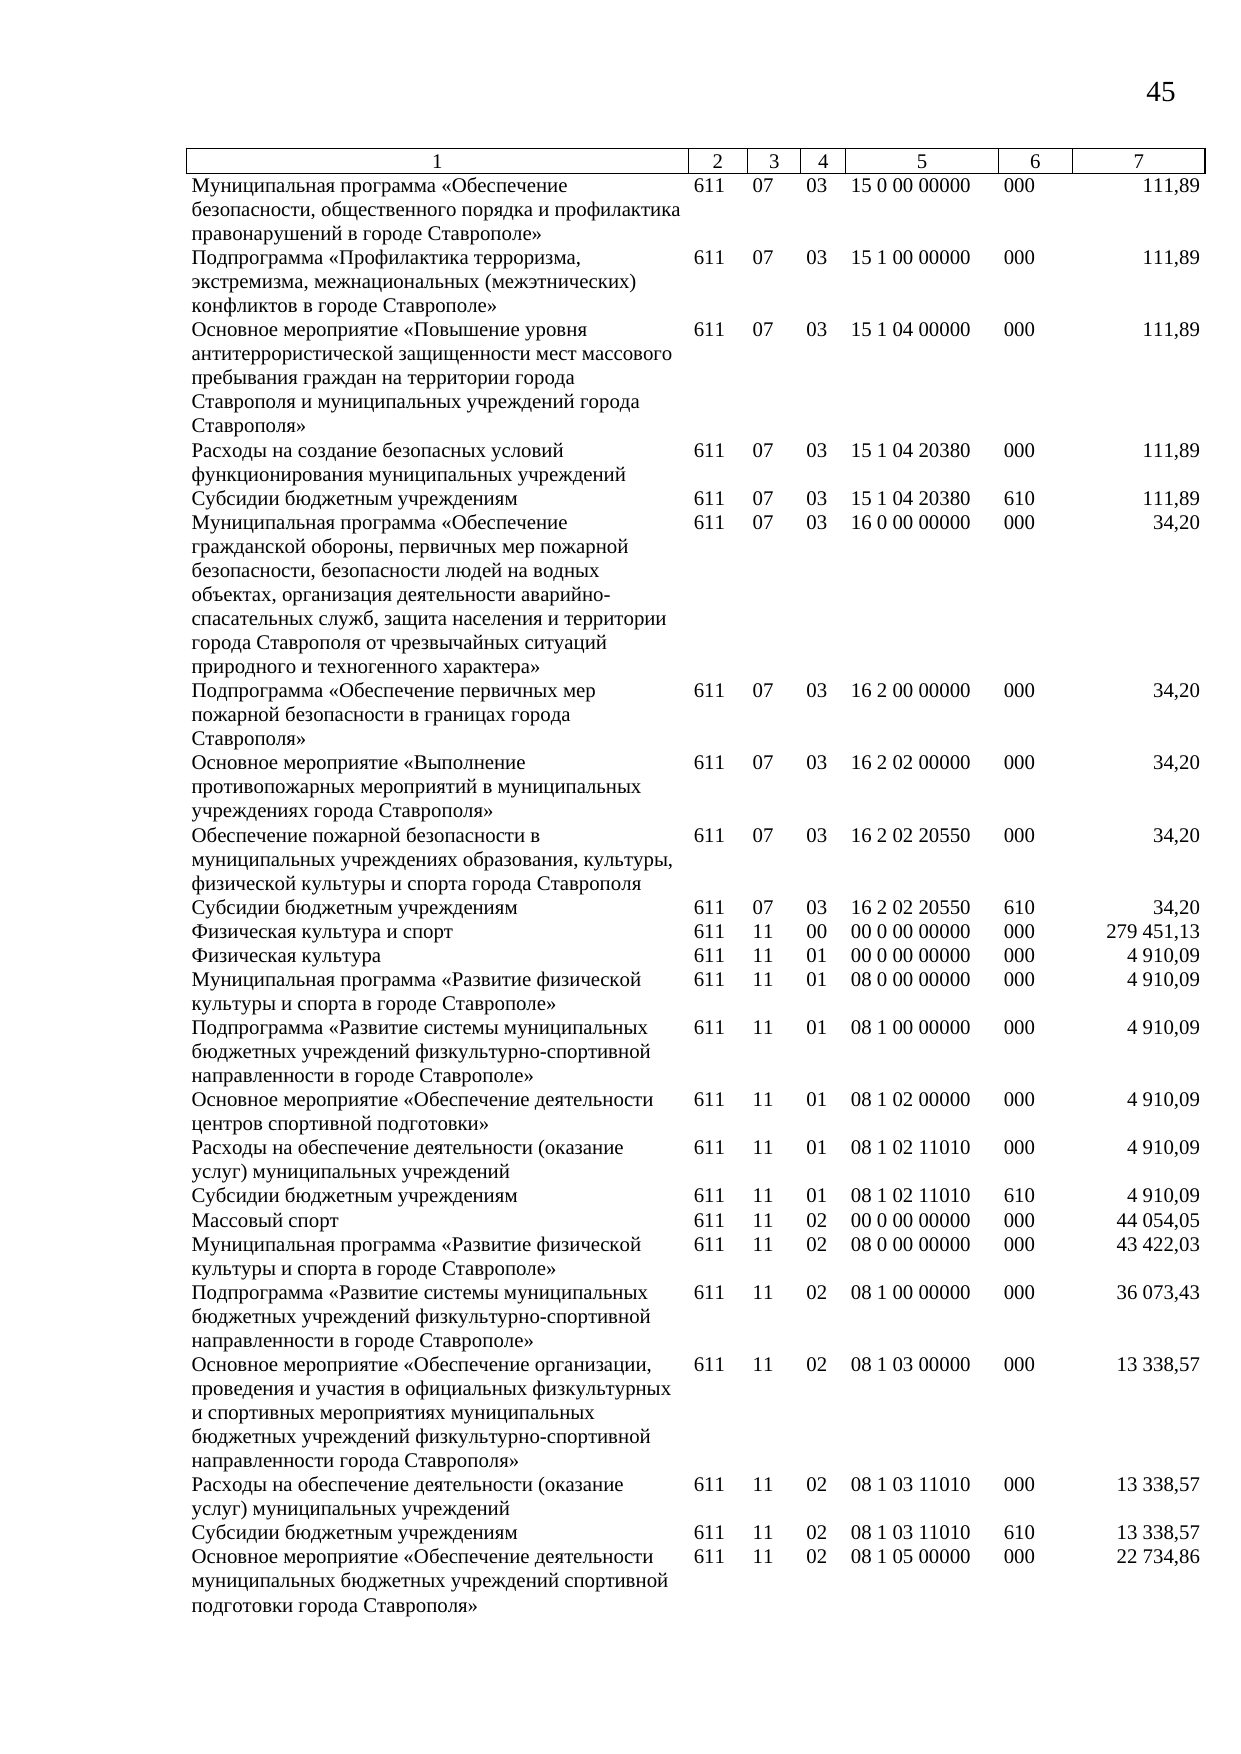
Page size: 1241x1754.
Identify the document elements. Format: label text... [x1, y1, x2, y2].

table_header 1 [187, 149, 688, 173]
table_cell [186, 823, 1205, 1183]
table_header 6 [999, 149, 1072, 173]
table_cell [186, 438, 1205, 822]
table_header 7 [1073, 149, 1204, 173]
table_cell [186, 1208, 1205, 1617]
table_header 2 [689, 149, 747, 173]
table_header 3 [748, 149, 800, 173]
table_header 5 [846, 149, 998, 173]
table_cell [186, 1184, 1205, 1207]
table_header 4 [801, 149, 845, 173]
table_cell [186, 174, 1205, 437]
